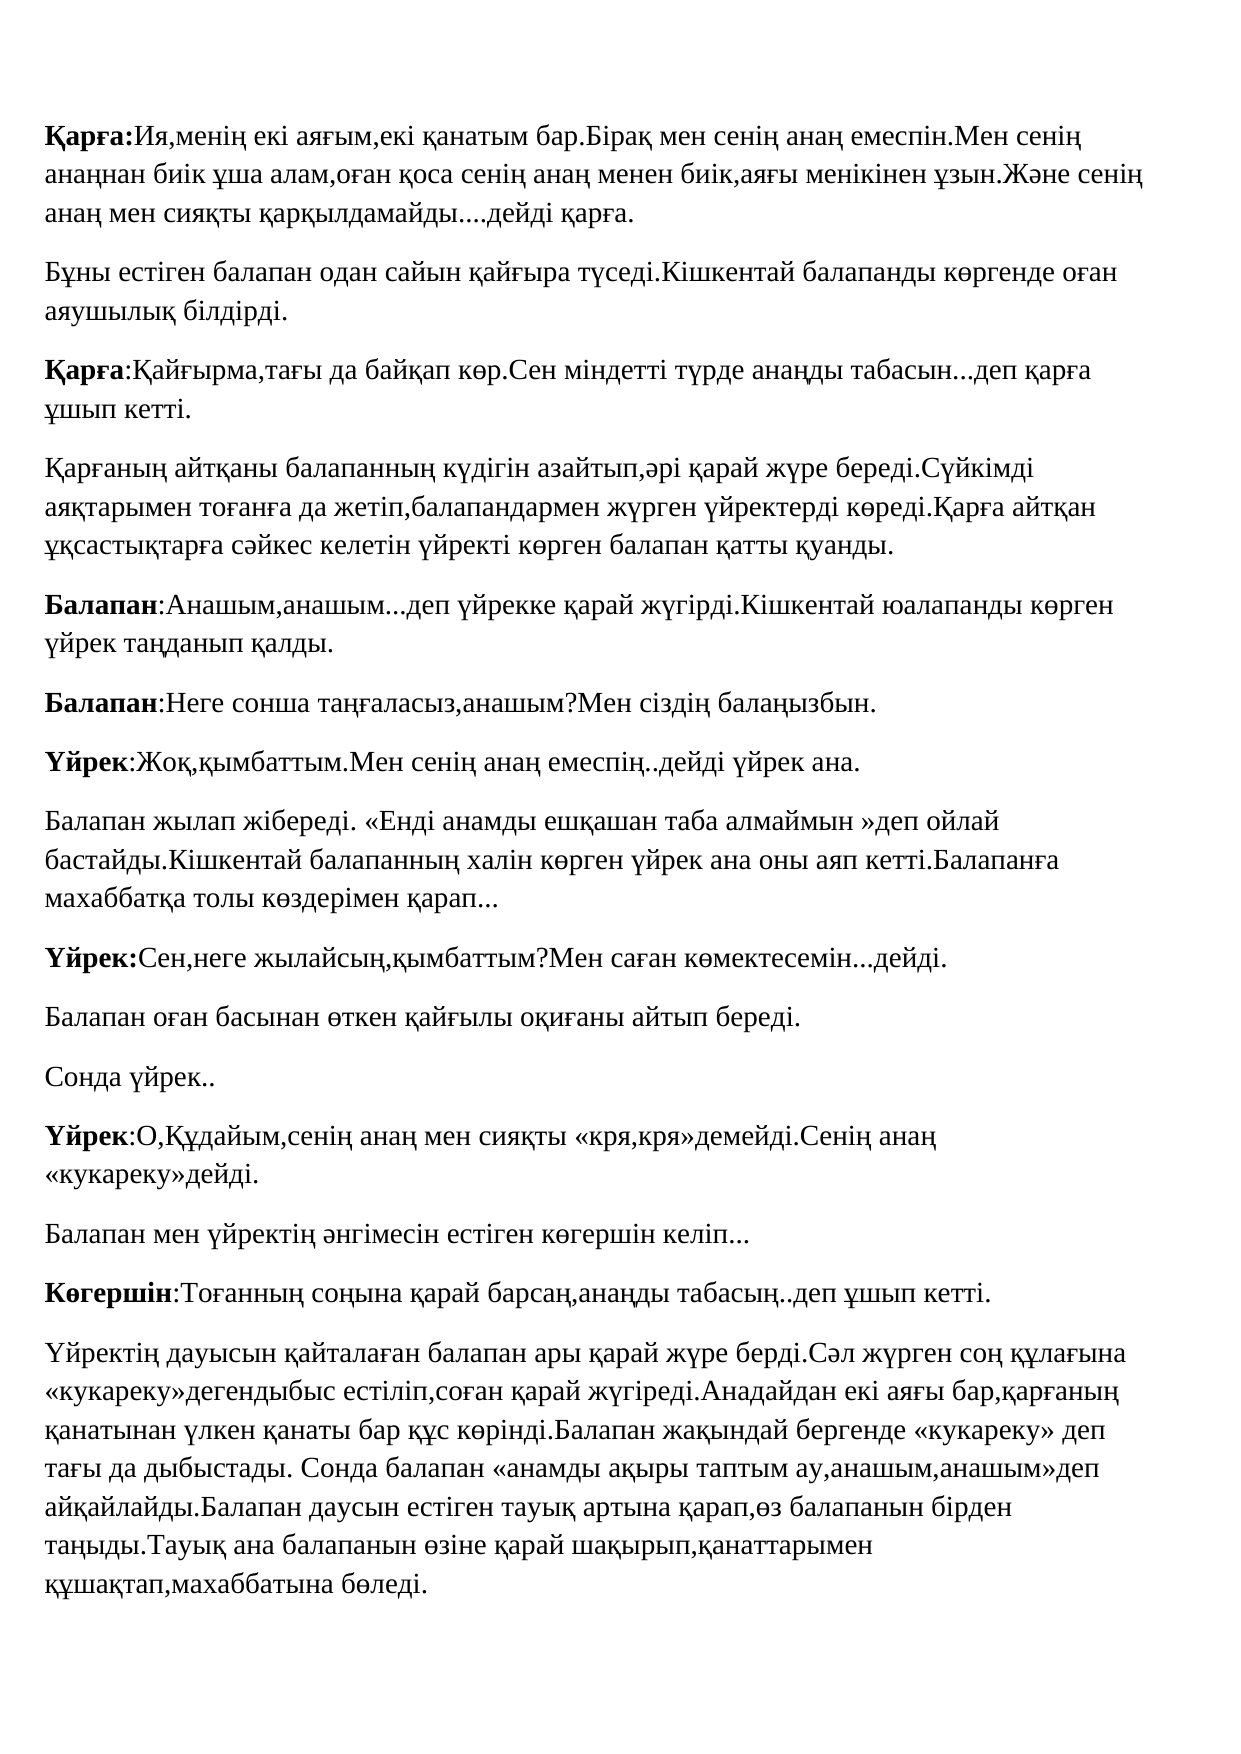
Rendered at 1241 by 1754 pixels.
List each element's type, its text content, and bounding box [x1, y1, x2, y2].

text Балапан жылап жібереді. «Енді анамды ешқашан таба алмаймын »деп ойлай бастайды.Кішкентай балапанның халін көрген үйрек ана оны аяп кетті.Балапанға махаббатқа толы көздерімен қарап... [44, 803, 1152, 914]
text Үйрек:Сен,неге жылайсың,қымбаттым?Мен саған көмектесемін...дейді. [44, 940, 1152, 973]
text Қарға:Қайғырма,тағы да байқап көр.Сен міндетті түрде анаңды табасын...деп қарға ұшып кетті. [44, 352, 1152, 424]
text Үйректің дауысын қайталаған балапан ары қарай жүре берді.Сәл жүрген соң құлағына «кукареку»дегендыбыс естіліп,соған қарай жүгіреді.Анадайдан екі аяғы бар,қарғаның қанатынан үлкен қанаты бар құс көрінді.Балапан жақындай бергенде «кукареку» деп тағы да дыбыстады. Сонда балапан «анамды ақыры таптым ау,анашым,анашым»деп айқайлайды.Балапан даусын естіген тауық артына қарап,өз балапанын бірден таңыды.Тауық ана балапанын өзіне қарай шақырып,қанаттарымен құшақтап,махаббатына бөледі. [44, 1335, 1152, 1599]
text Балапан мен үйректің әнгімесін естіген көгершін келіп... [44, 1216, 1152, 1249]
text Бұны естіген балапан одан сайын қайғыра түседі.Кішкентай балапанды көргенде оған аяушылық білдірді. [44, 254, 1152, 327]
text Сонда үйрек.. [44, 1059, 1152, 1092]
text Көгершін:Тоғанның соңына қарай барсаң,анаңды табасың..деп ұшып кетті. [44, 1275, 1152, 1309]
text Балапан оған басынан өткен қайғылы оқиғаны айтып береді. [44, 999, 1152, 1033]
text Балапан:Анашым,анашым...деп үйрекке қарай жүгірді.Кішкентай юалапанды көрген үйрек таңданып қалды. [44, 587, 1152, 659]
text Үйрек:Жоқ,қымбаттым.Мен сенің анаң емеспің..дейді үйрек ана. [44, 744, 1152, 778]
text Балапан:Неге сонша таңғаласыз,анашым?Мен сіздің балаңызбын. [44, 685, 1152, 718]
text Үйрек:О,Құдайым,сенің анаң мен сияқты «кря,кря»демейді.Сенің анаң «кукареку»дейді. [44, 1118, 1152, 1190]
text Қарғаның айтқаны балапанның күдігін азайтып,әрі қарай жүре береді.Сүйкімді аяқтарымен тоғанға да жетіп,балапандармен жүрген үйректерді көреді.Қарға айтқан ұқсастықтарға сәйкес келетін үйректі көрген балапан қатты қуанды. [44, 450, 1152, 561]
text Қарға:Ия,менің екі аяғым,екі қанатым бар.Бірақ мен сенің анаң емеспін.Мен сенің анаңнан биік ұша алам,оған қоса сенің анаң менен биік,аяғы менікінен ұзын.Және сенің анаң мен сияқты қарқылдамайды....дейді қарға. [44, 118, 1152, 229]
